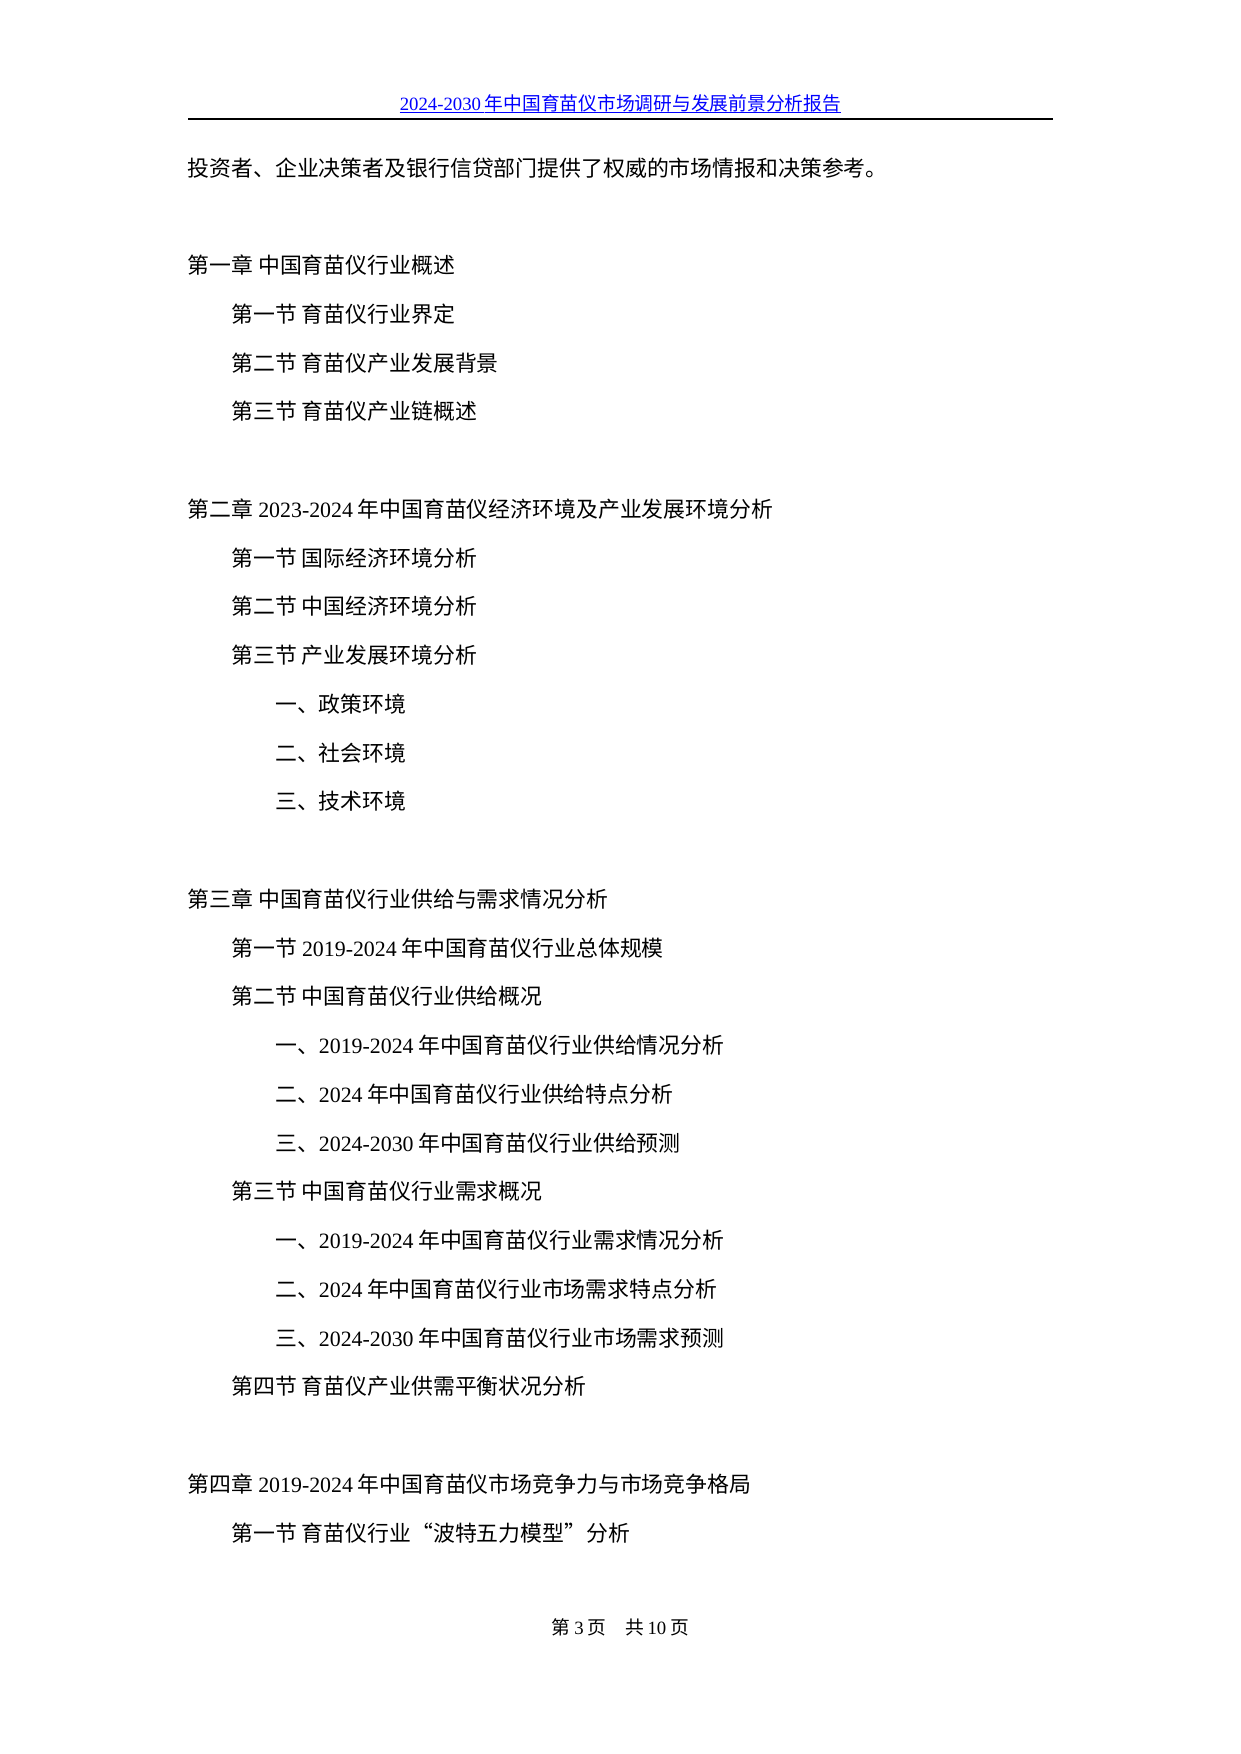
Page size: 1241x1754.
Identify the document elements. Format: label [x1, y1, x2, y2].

text [187, 150, 1053, 1548]
